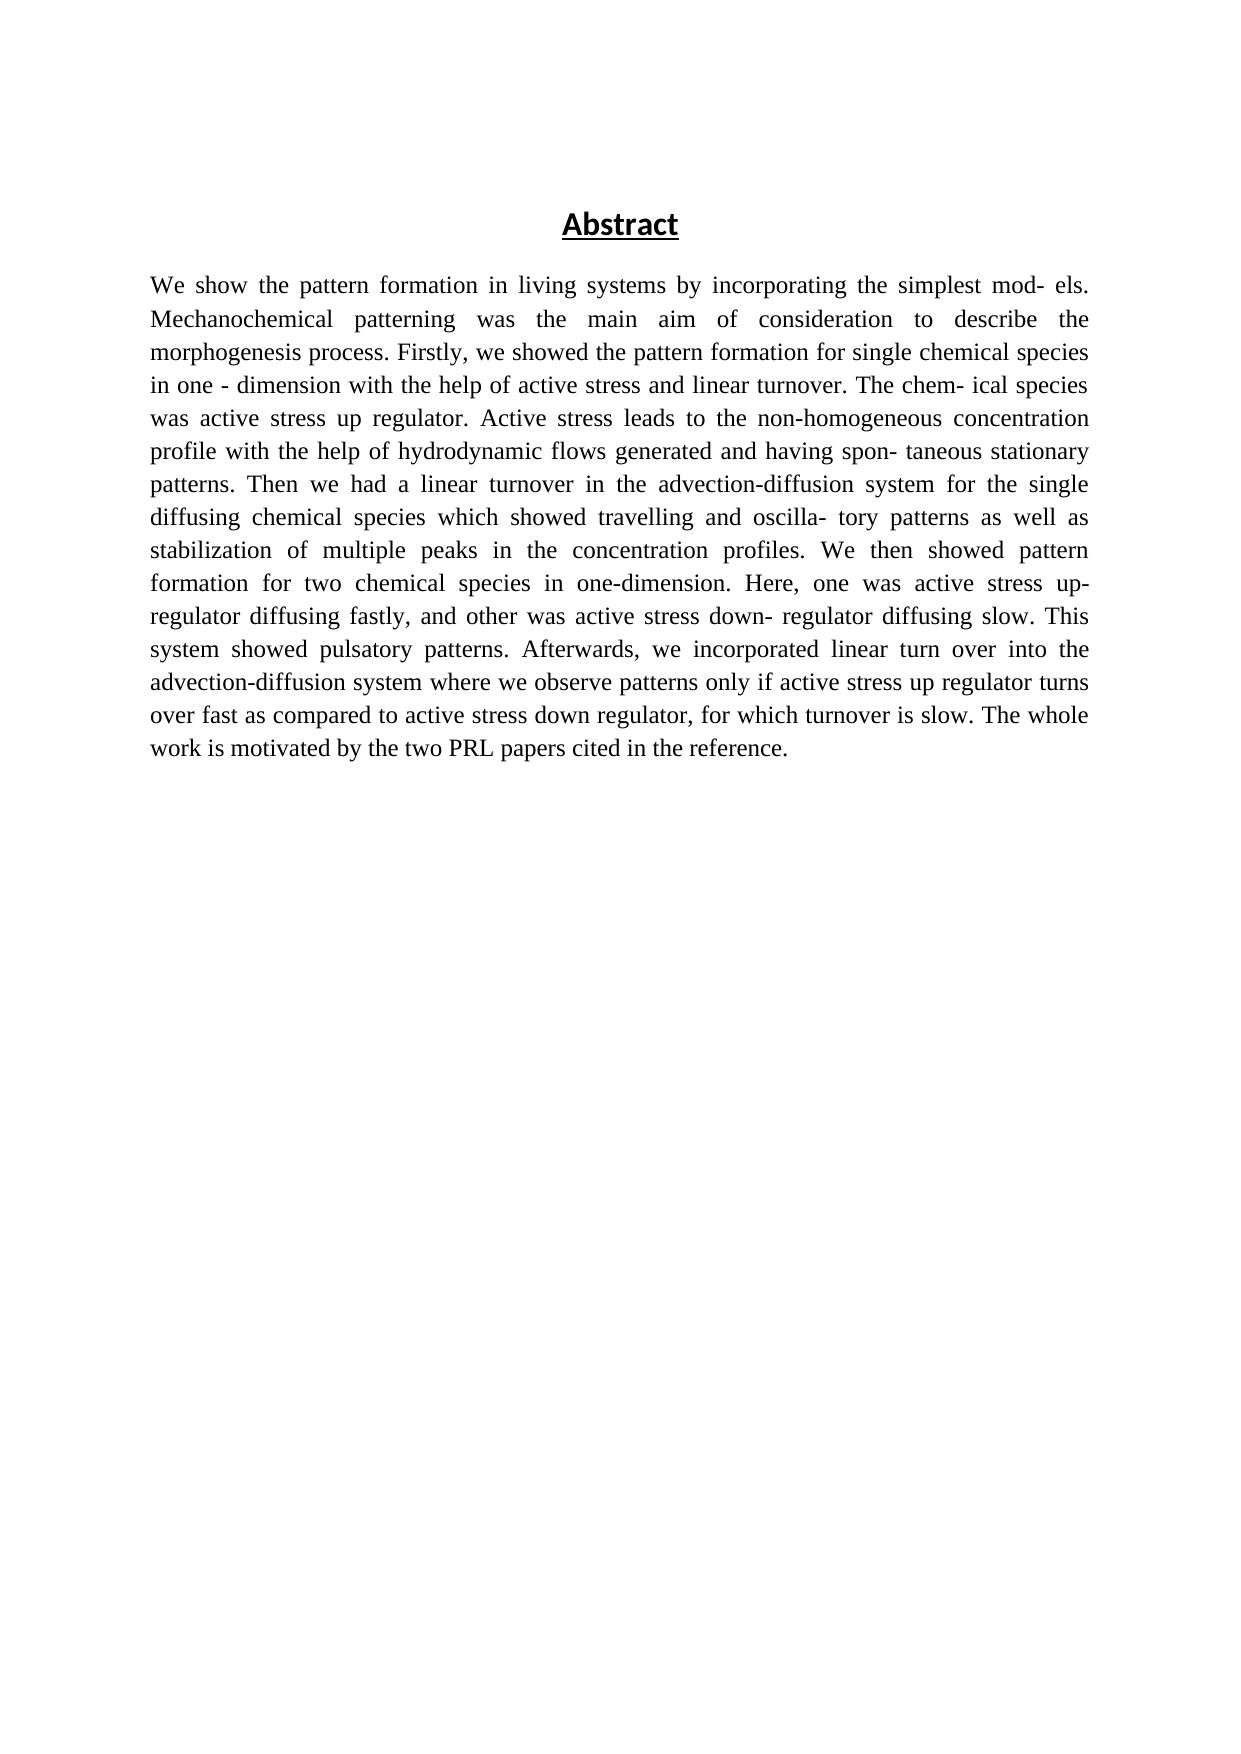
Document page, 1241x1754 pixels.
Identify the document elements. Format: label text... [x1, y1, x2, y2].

text Abstract [150, 203, 1090, 244]
text We show the pattern formation in living systems by incorporating the simplest mod- els. Mechanochemical patterning was the main aim of consideration to describe the morphogenesis process. Firstly, we showed the pattern formation for single chemical species in one - dimension with the help of active stress and linear turnover. The chem- ical species was active stress up regulator. Active stress leads to the non-homogeneous concentration profile with the help of hydrodynamic flows generated and having spon- taneous stationary patterns. Then we had a linear turnover in the advection-diffusion system for the single diffusing chemical species which showed travelling and oscilla- tory patterns as well as stabilization of multiple peaks in the concentration profiles. We then showed pattern formation for two chemical species in one-dimension. Here, one was active stress up-regulator diffusing fastly, and other was active stress down- regulator diffusing slow. This system showed pulsatory patterns. Afterwards, we incorporated linear turn over into the advection-diffusion system where we observe patterns only if active stress up regulator turns over fast as compared to active stress down regulator, for which turnover is slow. The whole work is motivated by the two PRL papers cited in the reference. [150, 271, 1090, 762]
